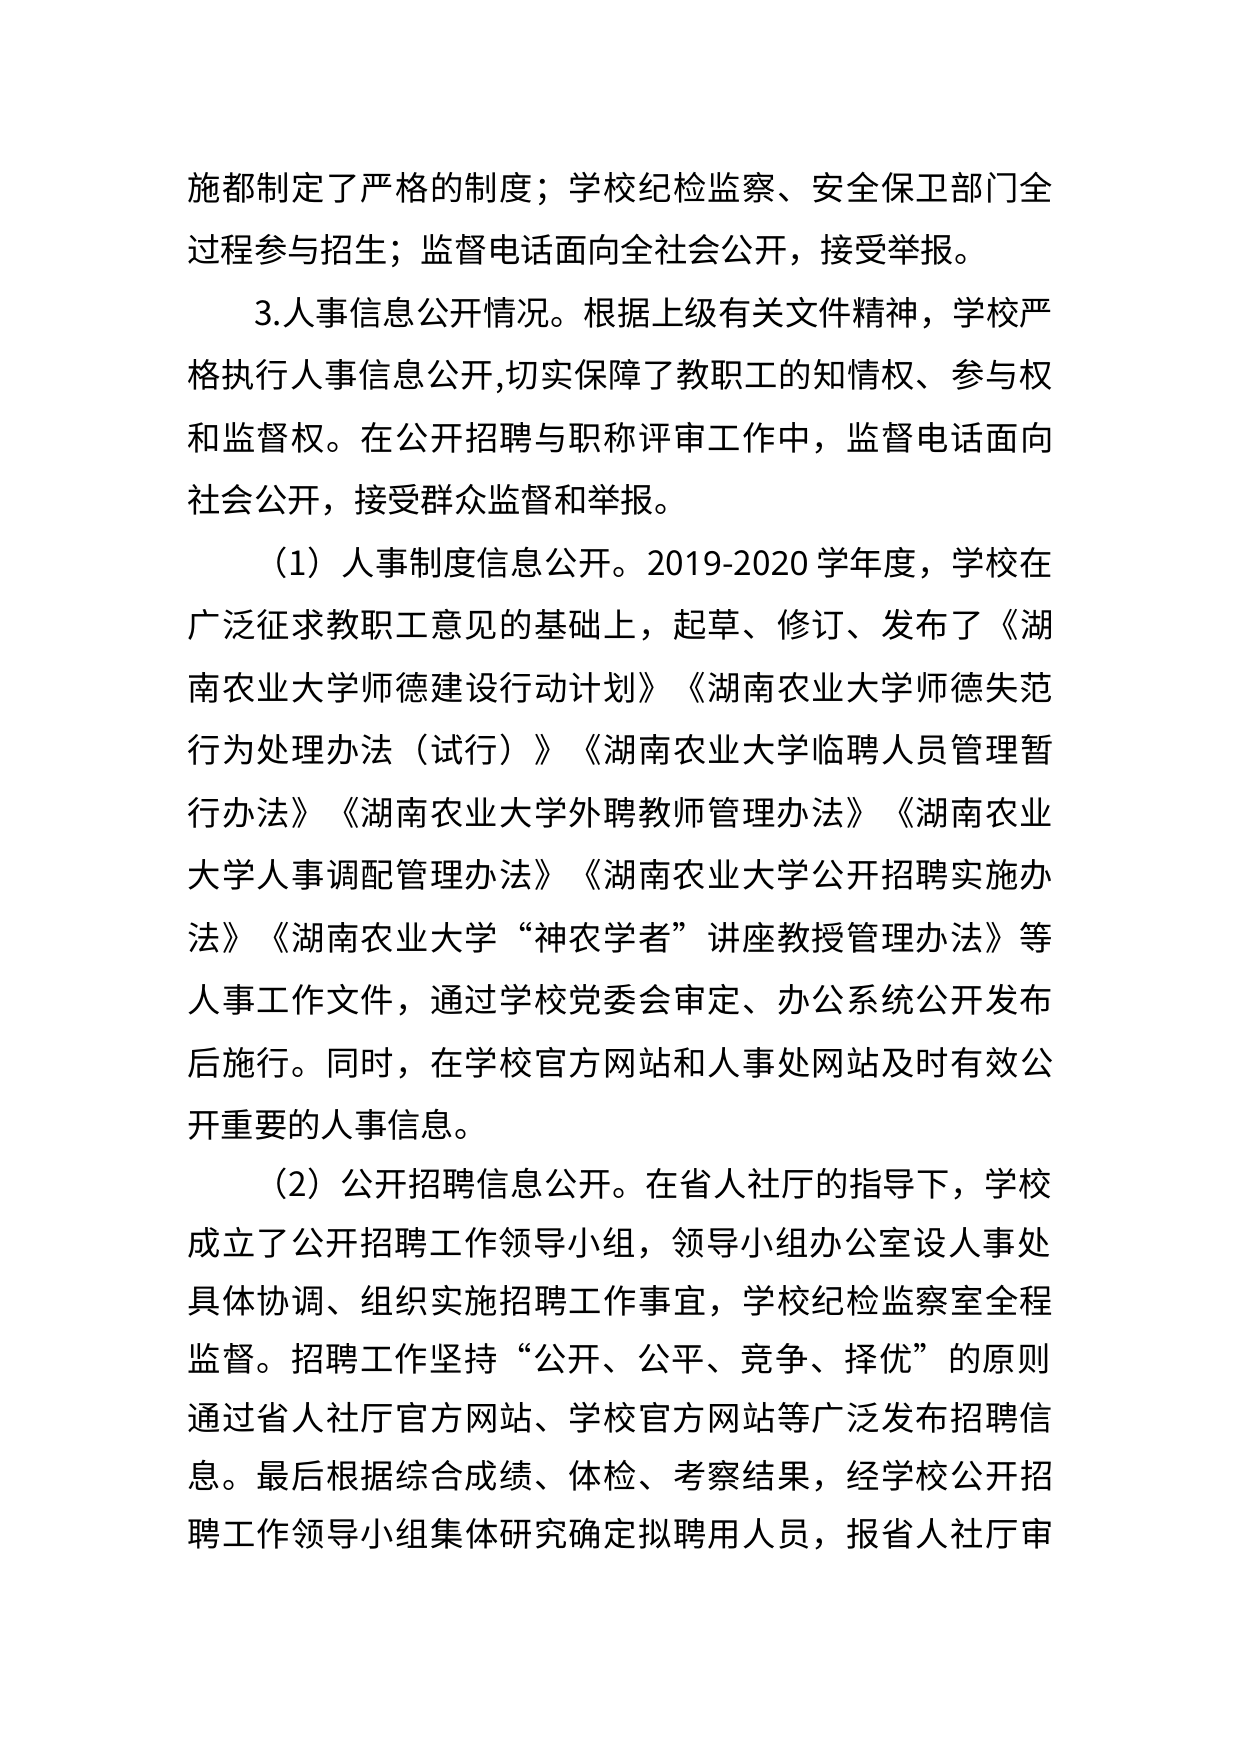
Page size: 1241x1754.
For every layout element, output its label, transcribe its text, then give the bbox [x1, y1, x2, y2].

text 3.人事信息公开情况。根据上级有关文件精神，学校严格执行人事信息公开,切实保障了教职工的知情权、参与权和监督权。在公开招聘与职称评审工作中，监督电话面向社会公开，接受群众监督和举报。 [187, 275, 1053, 525]
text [187, 1150, 1053, 1558]
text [187, 150, 1053, 275]
text （1）人事制度信息公开。2019-2020学年度，学校在广泛征求教职工意见的基础上，起草、修订、发布了《湖南农业大学师德建设行动计划》《湖南农业大学师德失范行为处理办法（试行）》《湖南农业大学临聘人员管理暂行办法》《湖南农业大学外聘教师管理办法》《湖南农业大学人事调配管理办法》《湖南农业大学公开招聘实施办法》《湖南农业大学“神农学者”讲座教授管理办法》等人事工作文件，通过学校党委会审定、办公系统公开发布后施行。同时，在学校官方网站和人事处网站及时有效公开重要的人事信息。 [187, 525, 1053, 1150]
